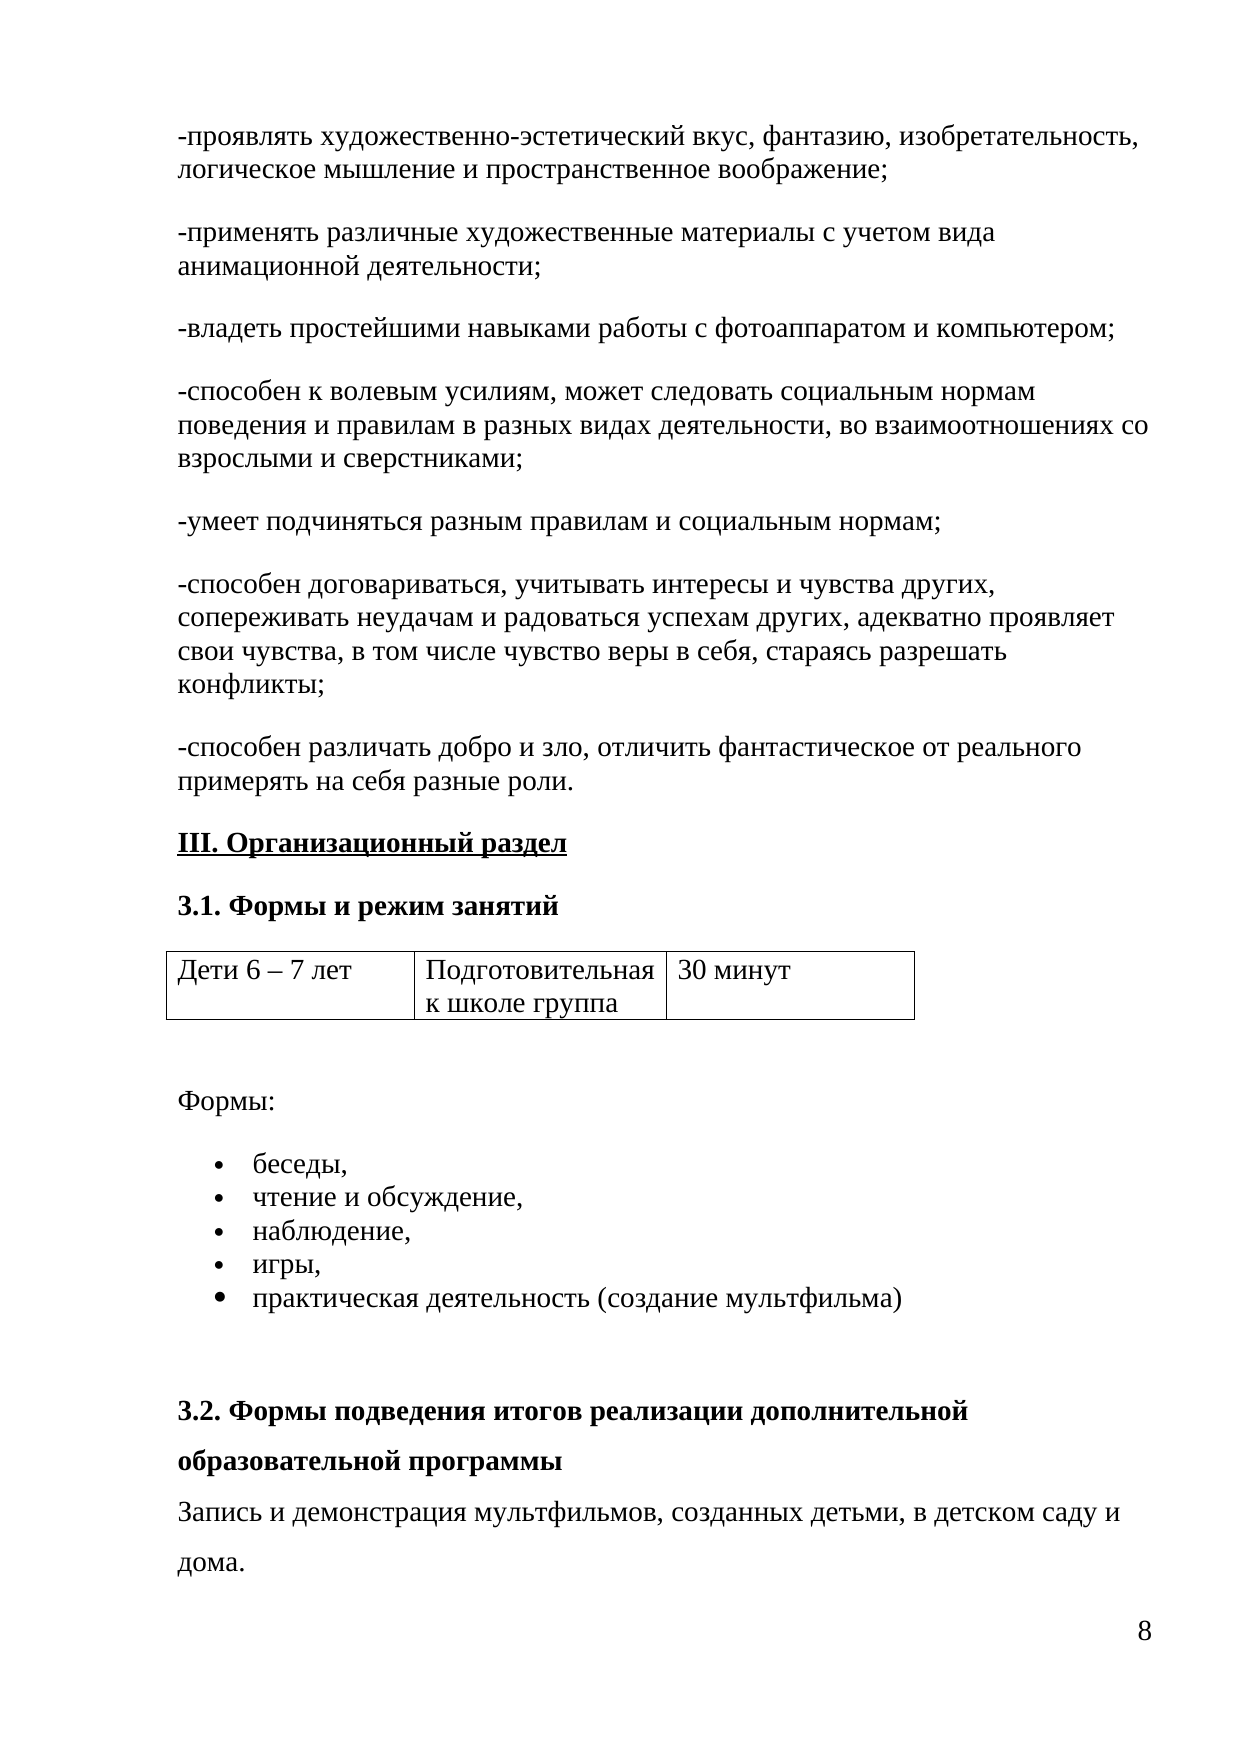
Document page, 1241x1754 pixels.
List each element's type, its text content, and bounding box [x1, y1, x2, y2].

text -умеет подчиняться разным правилам и социальным нормам; [177, 503, 1152, 537]
text -способен договариваться, учитывать интересы и чувства других, сопереживать неудачам и радоваться успехам других, адекватно проявляет свои чувства, в том числе чувство веры в себя, стараясь разрешать конфликты; [177, 566, 1152, 700]
list практическая деятельность (создание мультфильма) [215, 1280, 1152, 1313]
table_header Дети 6 – 7 лет [167, 952, 414, 1019]
text -владеть простейшими навыками работы с фотоаппаратом и компьютером; [177, 311, 1152, 344]
text III. Организационный раздел [177, 825, 1152, 859]
table_header 30 минут [667, 952, 914, 1019]
text -применять различные художественные материалы с учетом вида анимационной деятельности; [177, 214, 1152, 281]
text -способен к волевым усилиям, может следовать социальным нормам поведения и правилам в разных видах деятельности, во взаимоотношениях со взрослыми и сверстниками; [177, 373, 1152, 474]
table_header Подготовительная к школе группа [415, 952, 666, 1019]
text 3.2. Формы подведения итогов реализации дополнительной образовательной программы [177, 1393, 1152, 1477]
text 3.1. Формы и режим занятий [177, 888, 1152, 922]
text Запись и демонстрация мультфильмов, созданных детьми, в детском саду и дома. [177, 1494, 1152, 1577]
list беседы, [215, 1146, 1152, 1179]
text -проявлять художественно-эстетический вкус, фантазию, изобретательность, логическое мышление и пространственное воображение; [177, 118, 1152, 185]
text Формы: [177, 1083, 1152, 1117]
list чтение и обсуждение, [215, 1179, 1152, 1213]
text -способен различать добро и зло, отличить фантастическое от реального примерять на себя разные роли. [177, 729, 1152, 796]
list игры, [215, 1246, 1152, 1280]
list наблюдение, [215, 1213, 1152, 1246]
